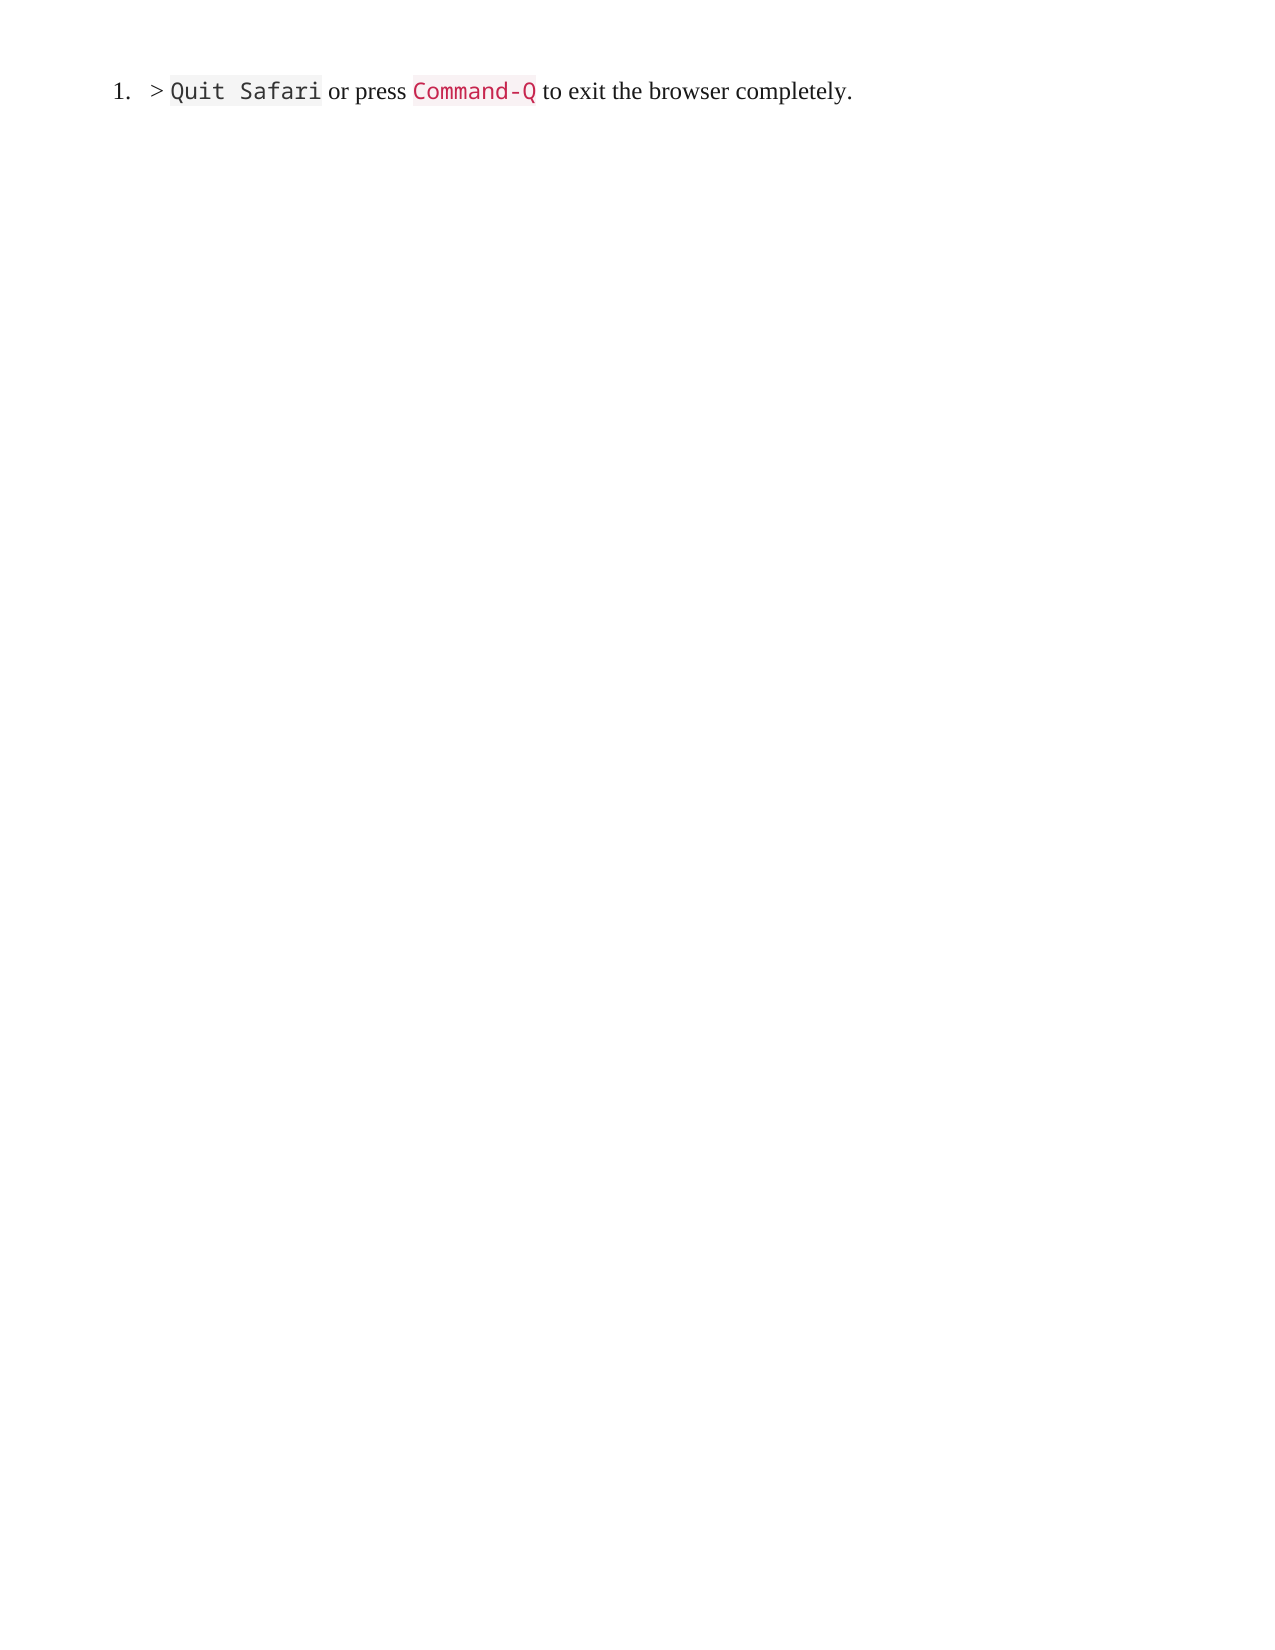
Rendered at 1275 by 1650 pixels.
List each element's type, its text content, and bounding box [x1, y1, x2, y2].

list > Quit Safari or press Command-Q to exit the browser completely. [536, 75, 1200, 106]
